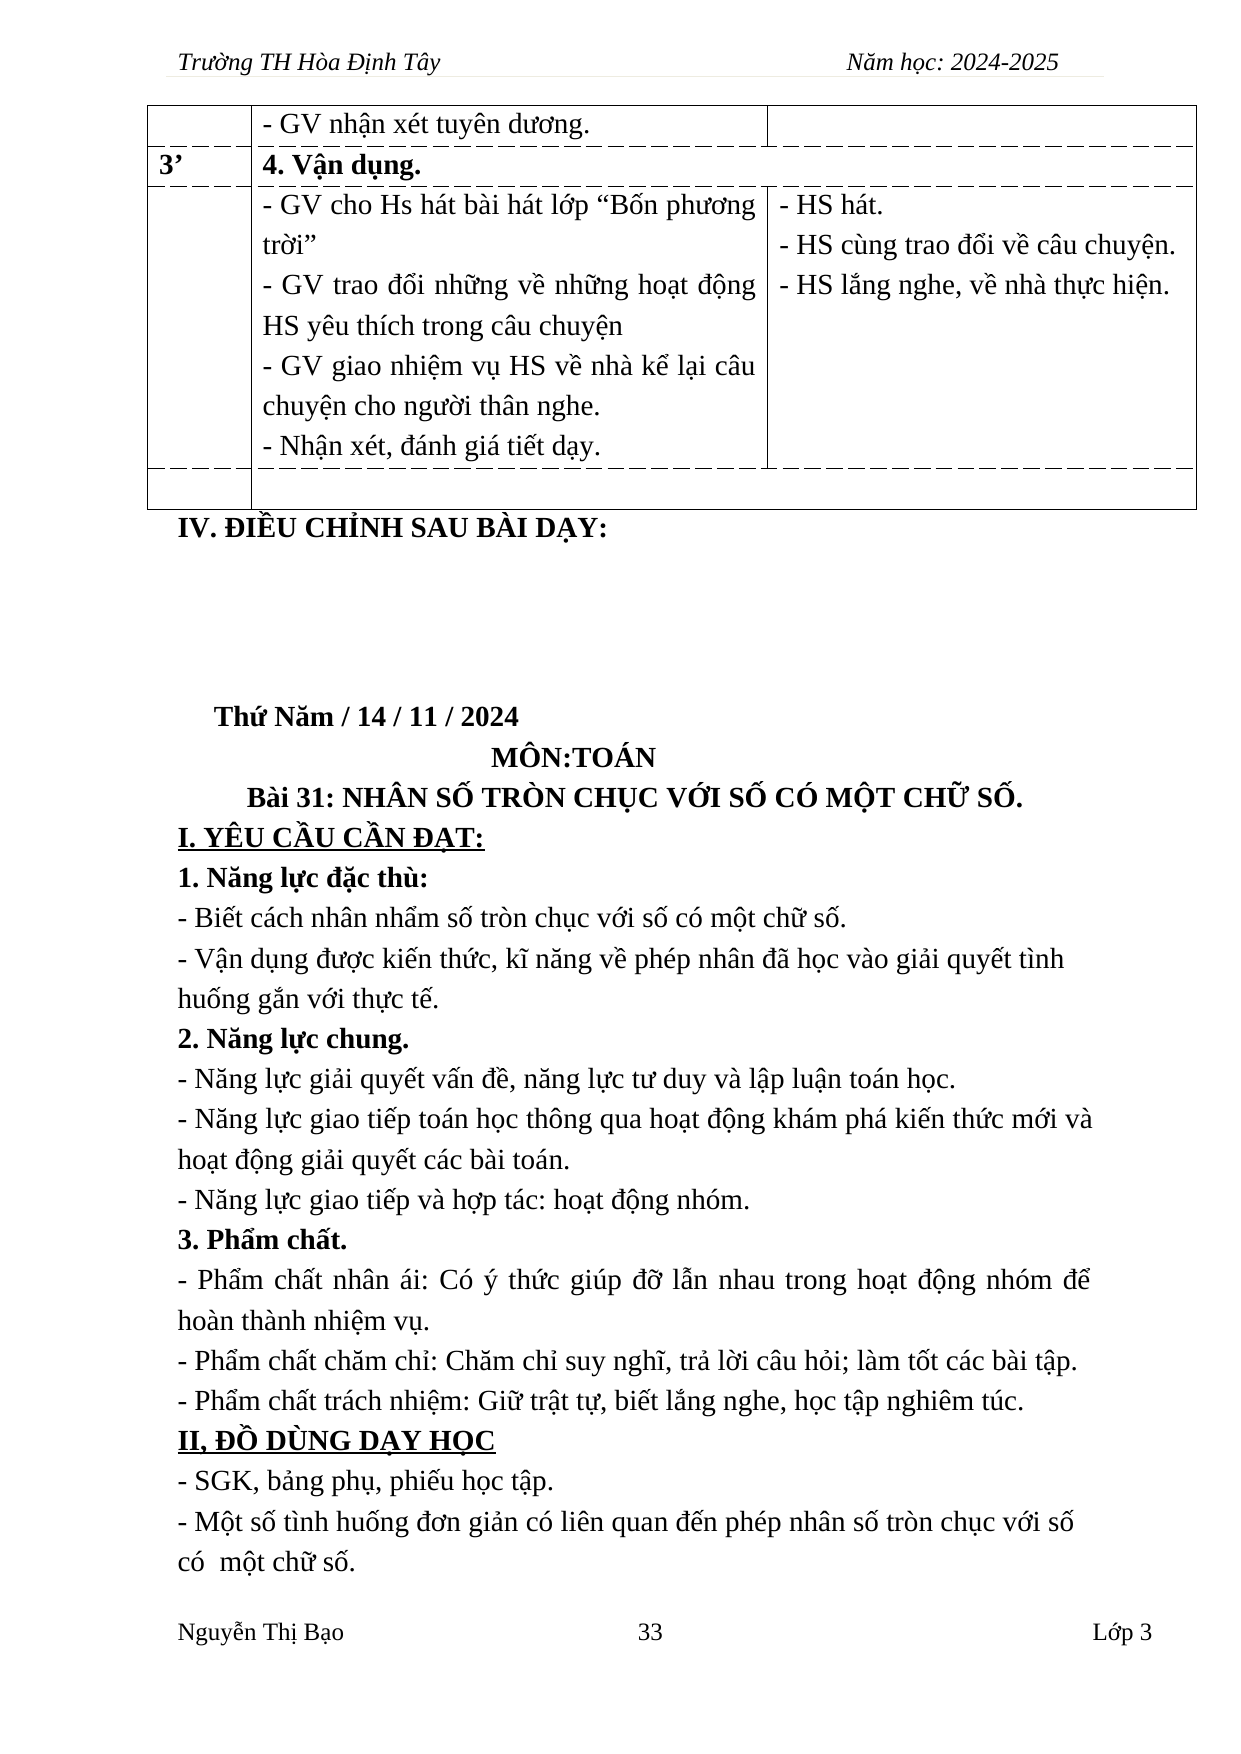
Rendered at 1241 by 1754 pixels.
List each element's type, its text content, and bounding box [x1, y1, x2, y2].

text - Biết cách nhân nhẩm số tròn chục với số có một chữ số. [177, 901, 1093, 934]
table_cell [768, 106, 1196, 146]
table_cell - GV cho Hs hát bài hát lớp “Bốn phương trời” - GV trao đổi những về những hoạt động HS yêu thích trong câu chuyện - GV giao nhiệm vụ HS về nhà kể lại câu chuyện cho người thân nghe. - Nhận xét, đánh giá tiết dạy. [252, 186, 767, 468]
text - Năng lực giải quyết vấn đề, năng lực tư duy và lập luận toán học. [177, 1061, 1093, 1095]
text 3. Phẩm chất. [177, 1222, 1093, 1256]
text - Phẩm chất nhân ái: Có ý thức giúp đỡ lẫn nhau trong hoạt động nhóm để hoàn thành nhiệm vụ. [177, 1262, 1093, 1336]
table_cell 3’ [148, 146, 251, 186]
table_cell [148, 106, 251, 146]
text I. YÊU CẦU CẦN ĐẠT: [177, 820, 1093, 854]
text - Vận dụng được kiến thức, kĩ năng về phép nhân đã học vào giải quyết tình huống gắn với thực tế. [177, 941, 1093, 1014]
text - Phẩm chất trách nhiệm: Giữ trật tự, biết lắng nghe, học tập nghiêm túc. [177, 1383, 1093, 1417]
text Thứ Năm / 14 / 11 / 2024 [177, 699, 1093, 733]
text - Năng lực giao tiếp và hợp tác: hoạt động nhóm. [177, 1182, 1093, 1216]
table_cell - HS hát. - HS cùng trao đổi về câu chuyện. - HS lắng nghe, về nhà thực hiện. [768, 186, 1196, 468]
table_cell 4. Vận dụng. [252, 146, 1196, 186]
text II, ĐỒ DÙNG DẠY HỌC [177, 1423, 1093, 1457]
text MÔN:TOÁN [177, 740, 1093, 773]
text - Năng lực giao tiếp toán học thông qua hoạt động khám phá kiến thức mới và hoạt động giải quyết các bài toán. [177, 1102, 1093, 1175]
text - Phẩm chất chăm chỉ: Chăm chỉ suy nghĩ, trả lời câu hỏi; làm tốt các bài tập. [177, 1343, 1093, 1376]
table_cell [252, 468, 1196, 509]
table_cell [148, 468, 251, 509]
table_cell [148, 186, 251, 468]
text 1. Năng lực đặc thù: [177, 860, 1093, 894]
text IV. ĐIỀU CHỈNH SAU BÀI DẠY: [177, 510, 1093, 543]
text - SGK, bảng phụ, phiếu học tập. [177, 1463, 1093, 1497]
text 2. Năng lực chung. [177, 1021, 1093, 1055]
text - Một số tình huống đơn giản có liên quan đến phép nhân số tròn chục với số có một chữ số. [177, 1504, 1093, 1577]
text Bài 31: NHÂN SỐ TRÒN CHỤC VỚI SỐ CÓ MỘT CHỮ SỐ. [177, 780, 1093, 813]
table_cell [252, 106, 767, 146]
